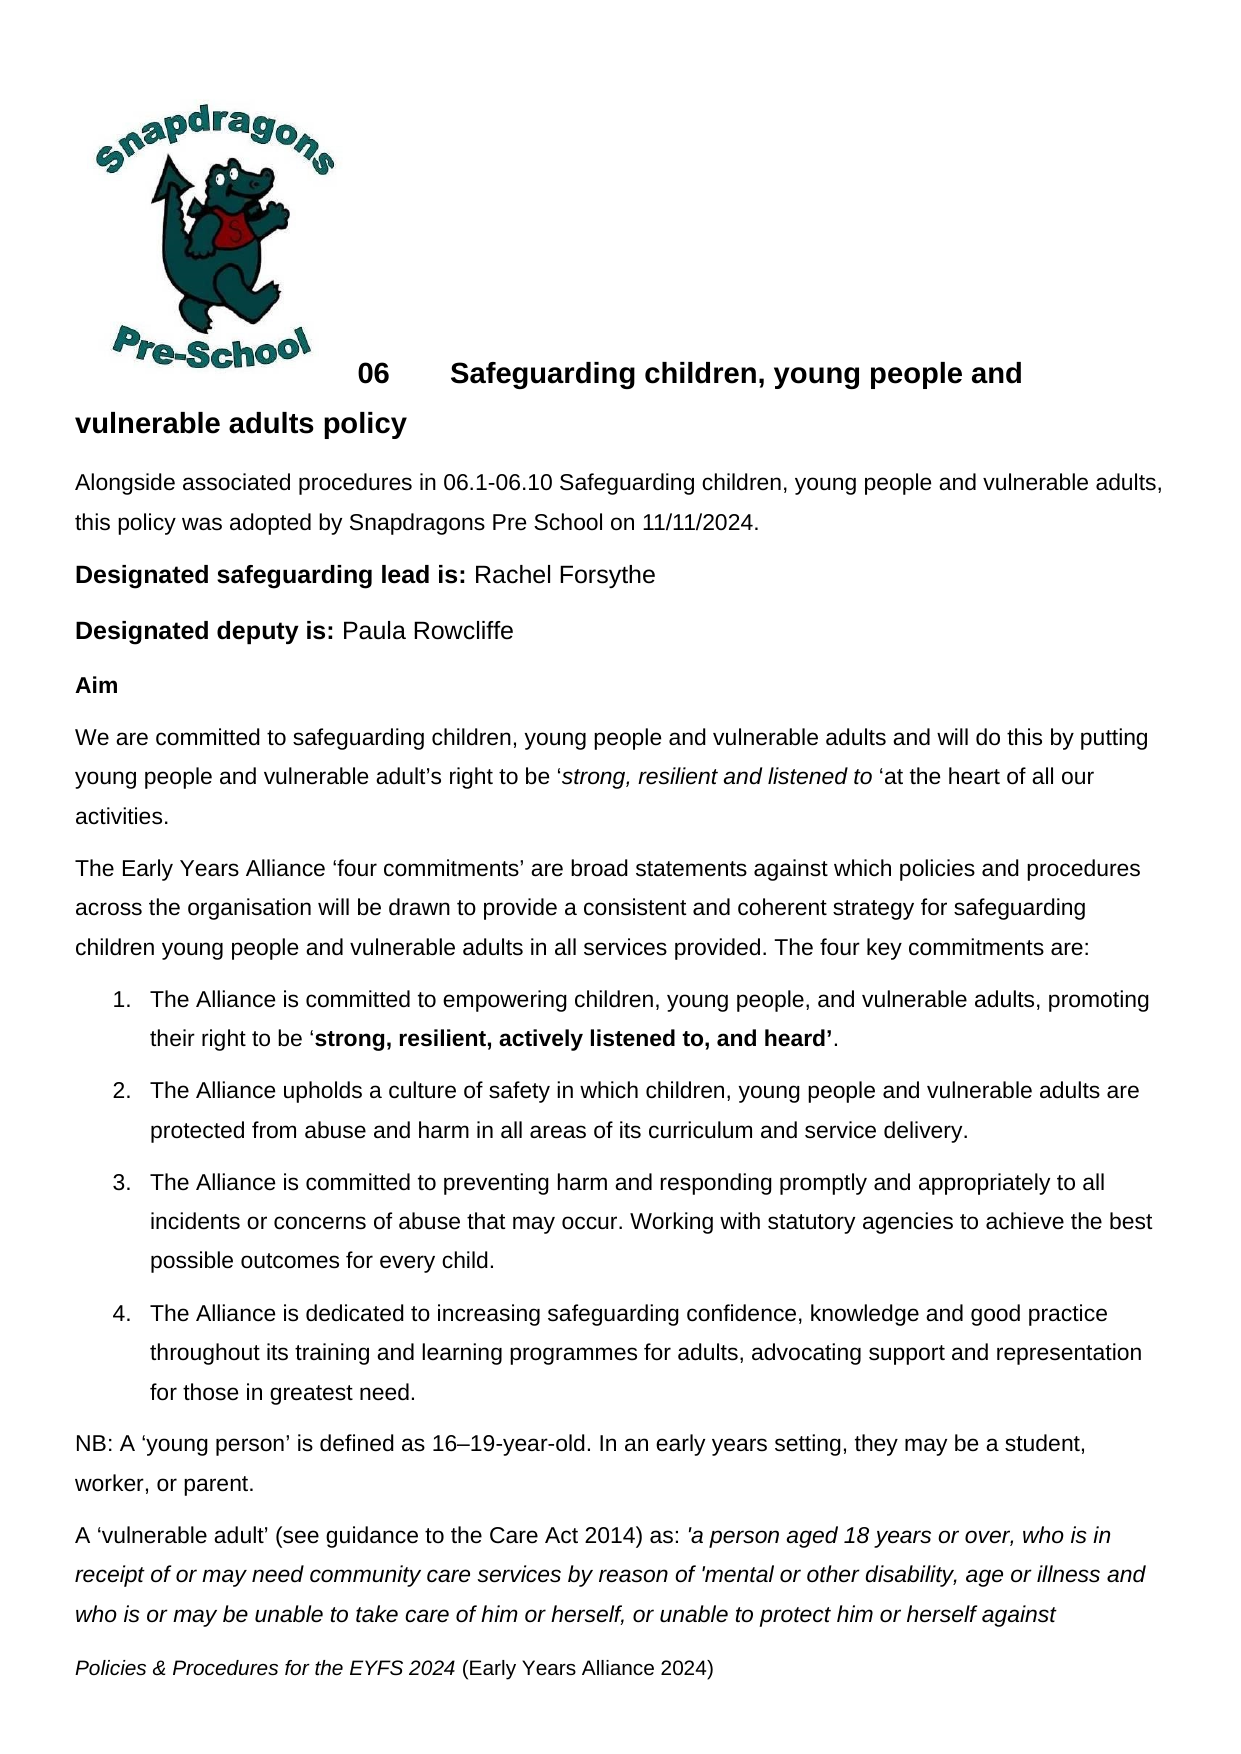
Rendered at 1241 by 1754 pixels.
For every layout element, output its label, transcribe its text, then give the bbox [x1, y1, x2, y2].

subtitle NB: A ‘young person’ is defined as 16–19-year-old. In an early years setting, they may be a student, worker, or parent. [75, 1430, 1165, 1496]
list The Alliance upholds a culture of safety in which children, young people and vulnerable adults are protected from abuse and harm in all areas of its curriculum and service delivery. [112, 1077, 1165, 1143]
text Designated safeguarding lead is: Rachel Forsythe [75, 561, 1165, 589]
subtitle Aim [75, 672, 1165, 698]
list The Alliance is committed to preventing harm and responding promptly and appropriately to all incidents or concerns of abuse that may occur. Working with statutory agencies to achieve the best possible outcomes for every child. [112, 1168, 1165, 1274]
text We are committed to safeguarding children, young people and vulnerable adults and will do this by putting young people and vulnerable adult’s right to be ‘strong, resilient and listened to ‘at the heart of all our activities. [75, 724, 1165, 829]
text The Early Years Alliance ‘four commitments’ are broad statements against which policies and procedures across the organisation will be drawn to provide a consistent and coherent strategy for safeguarding children young people and vulnerable adults in all services provided. The four key commitments are: [75, 855, 1165, 960]
text 06 Safeguarding children, young people and vulnerable adults policy [75, 87, 1165, 440]
subtitle Alongside associated procedures in 06.1-06.10 Safeguarding children, young people and vulnerable adults, this policy was adopted by Snapdragons Pre School on 11/11/2024. [75, 469, 1165, 535]
picture [75, 87, 358, 384]
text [75, 1522, 1165, 1627]
list The Alliance is committed to empowering children, young people, and vulnerable adults, promoting their right to be ‘strong, resilient, actively listened to, and heard’. [112, 986, 1165, 1051]
text Designated deputy is: Paula Rowcliffe [75, 616, 1165, 645]
list The Alliance is dedicated to increasing safeguarding confidence, knowledge and good practice throughout its training and learning programmes for adults, advocating support and representation for those in greatest need. [112, 1299, 1165, 1405]
